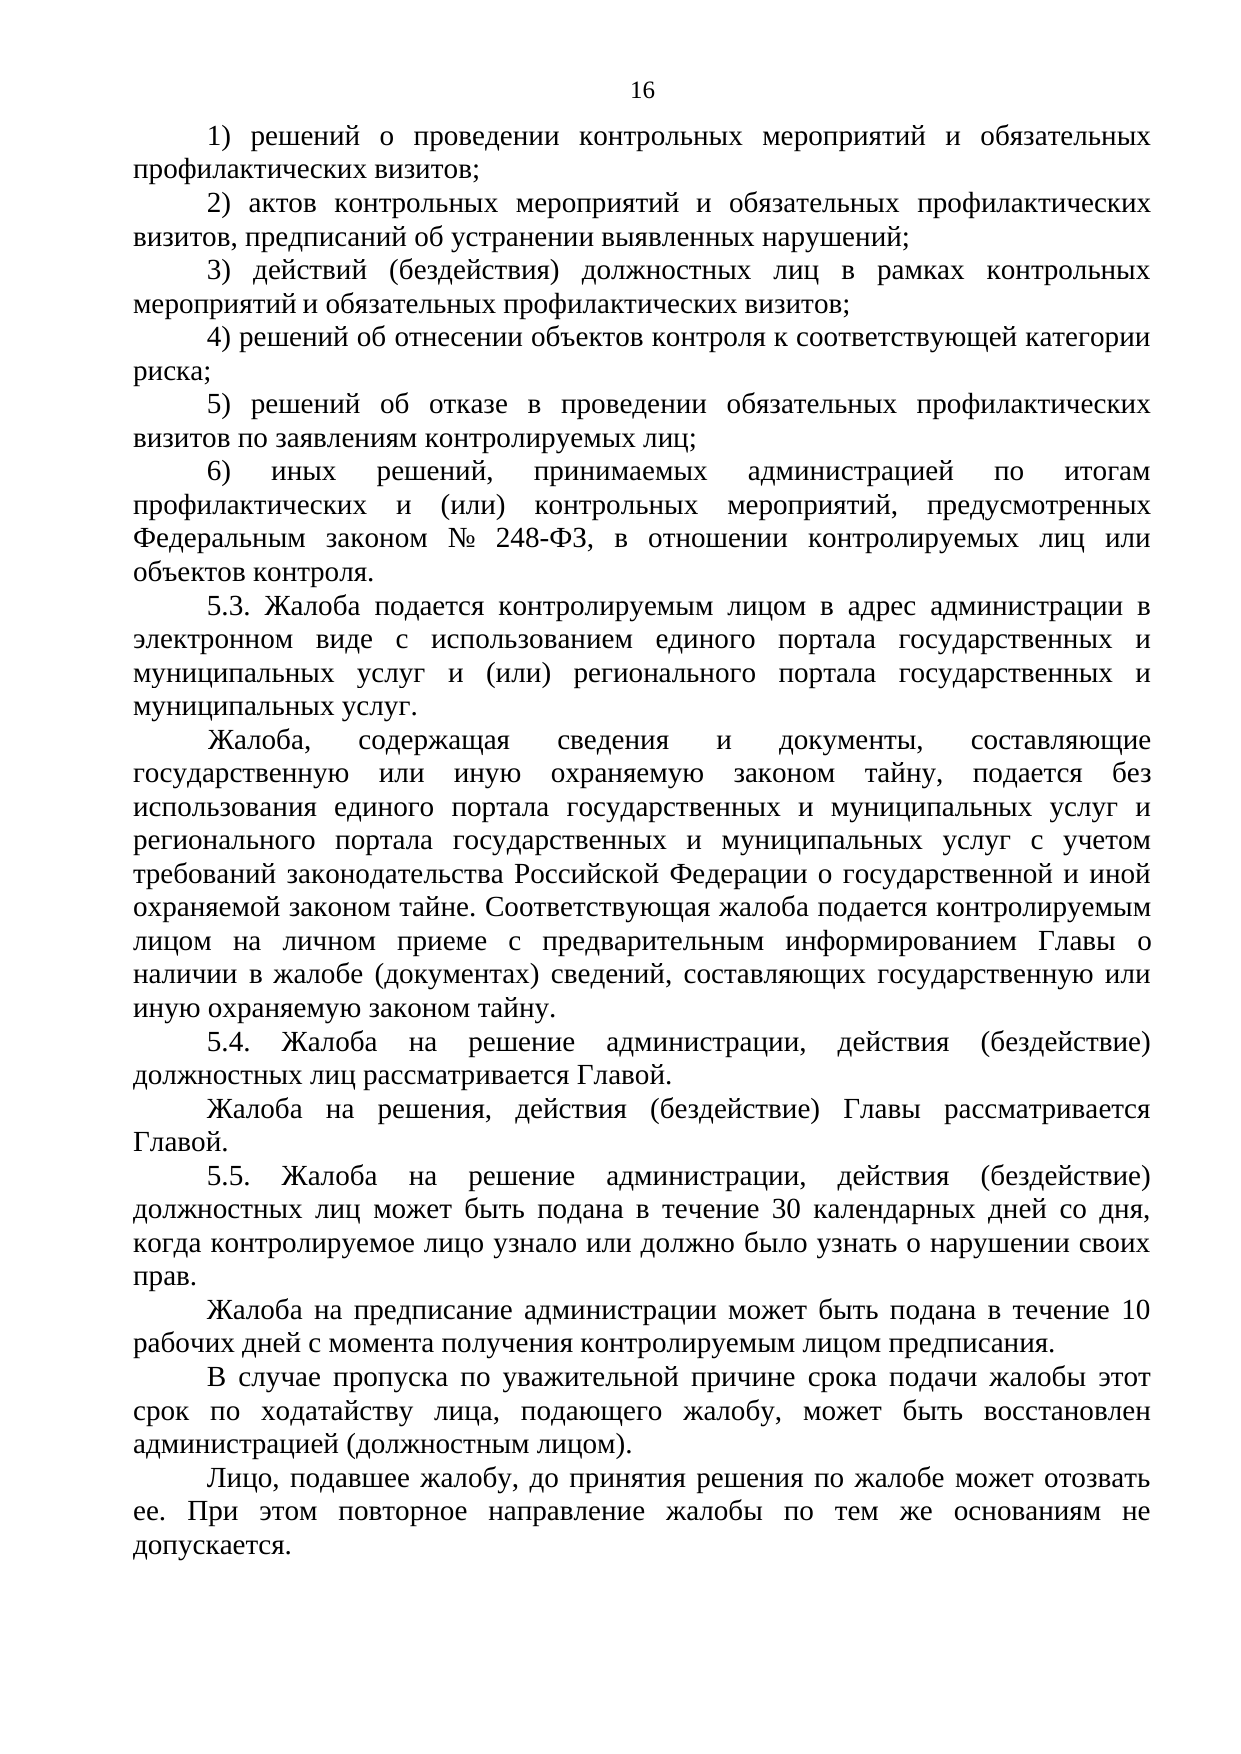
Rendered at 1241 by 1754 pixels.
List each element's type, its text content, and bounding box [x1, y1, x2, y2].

text 5.4. Жалоба на решение администрации, действия (бездействие) должностных лиц рассматривается Главой. [133, 1024, 1152, 1091]
text 3) действий (бездействия) должностных лиц в рамках контрольных мероприятий и обязательных профилактических визитов; [133, 252, 1152, 319]
text 5.3. Жалоба подается контролируемым лицом в адрес администрации в электронном виде с использованием единого портала государственных и муниципальных услуг и (или) регионального портала государственных и муниципальных услуг. [133, 588, 1152, 722]
text Жалоба, содержащая сведения и документы, составляющие государственную или иную охраняемую законом тайну, подается без использования единого портала государственных и муниципальных услуг и регионального портала государственных и муниципальных услуг с учетом требований законодательства Российской Федерации о государственной и иной охраняемой законом тайне. Соответствующая жалоба подается контролируемым лицом на личном приеме с предварительным информированием Главы о наличии в жалобе (документах) сведений, составляющих государственную или иную охраняемую законом тайну. [133, 722, 1152, 1024]
text 6) иных решений, принимаемых администрацией по итогам профилактических и (или) контрольных мероприятий, предусмотренных Федеральным законом № 248-ФЗ, в отношении контролируемых лиц или объектов контроля. [133, 453, 1152, 588]
text Жалоба на предписание администрации может быть подана в течение 10 рабочих дней с момента получения контролируемым лицом предписания. [133, 1292, 1152, 1359]
text Лицо, подавшее жалобу, до принятия решения по жалобе может отозвать ее. При этом повторное направление жалобы по тем же основаниям не допускается. [133, 1460, 1152, 1560]
text 5.5. Жалоба на решение администрации, действия (бездействие) должностных лиц может быть подана в течение 30 календарных дней со дня, когда контролируемое лицо узнало или должно было узнать о нарушении своих прав. [133, 1158, 1152, 1292]
text Жалоба на решения, действия (бездействие) Главы рассматривается Главой. [133, 1091, 1152, 1158]
text В случае пропуска по уважительной причине срока подачи жалобы этот срок по ходатайству лица, подающего жалобу, может быть восстановлен администрацией (должностным лицом). [133, 1359, 1152, 1460]
text 4) решений об отнесении объектов контроля к соответствующей категории риска; [133, 319, 1152, 386]
text 5) решений об отказе в проведении обязательных профилактических визитов по заявлениям контролируемых лиц; [133, 386, 1152, 453]
text 2) актов контрольных мероприятий и обязательных профилактических визитов, предписаний об устранении выявленных нарушений; [133, 185, 1152, 252]
text 1) решений о проведении контрольных мероприятий и обязательных профилактических визитов; [133, 118, 1152, 185]
